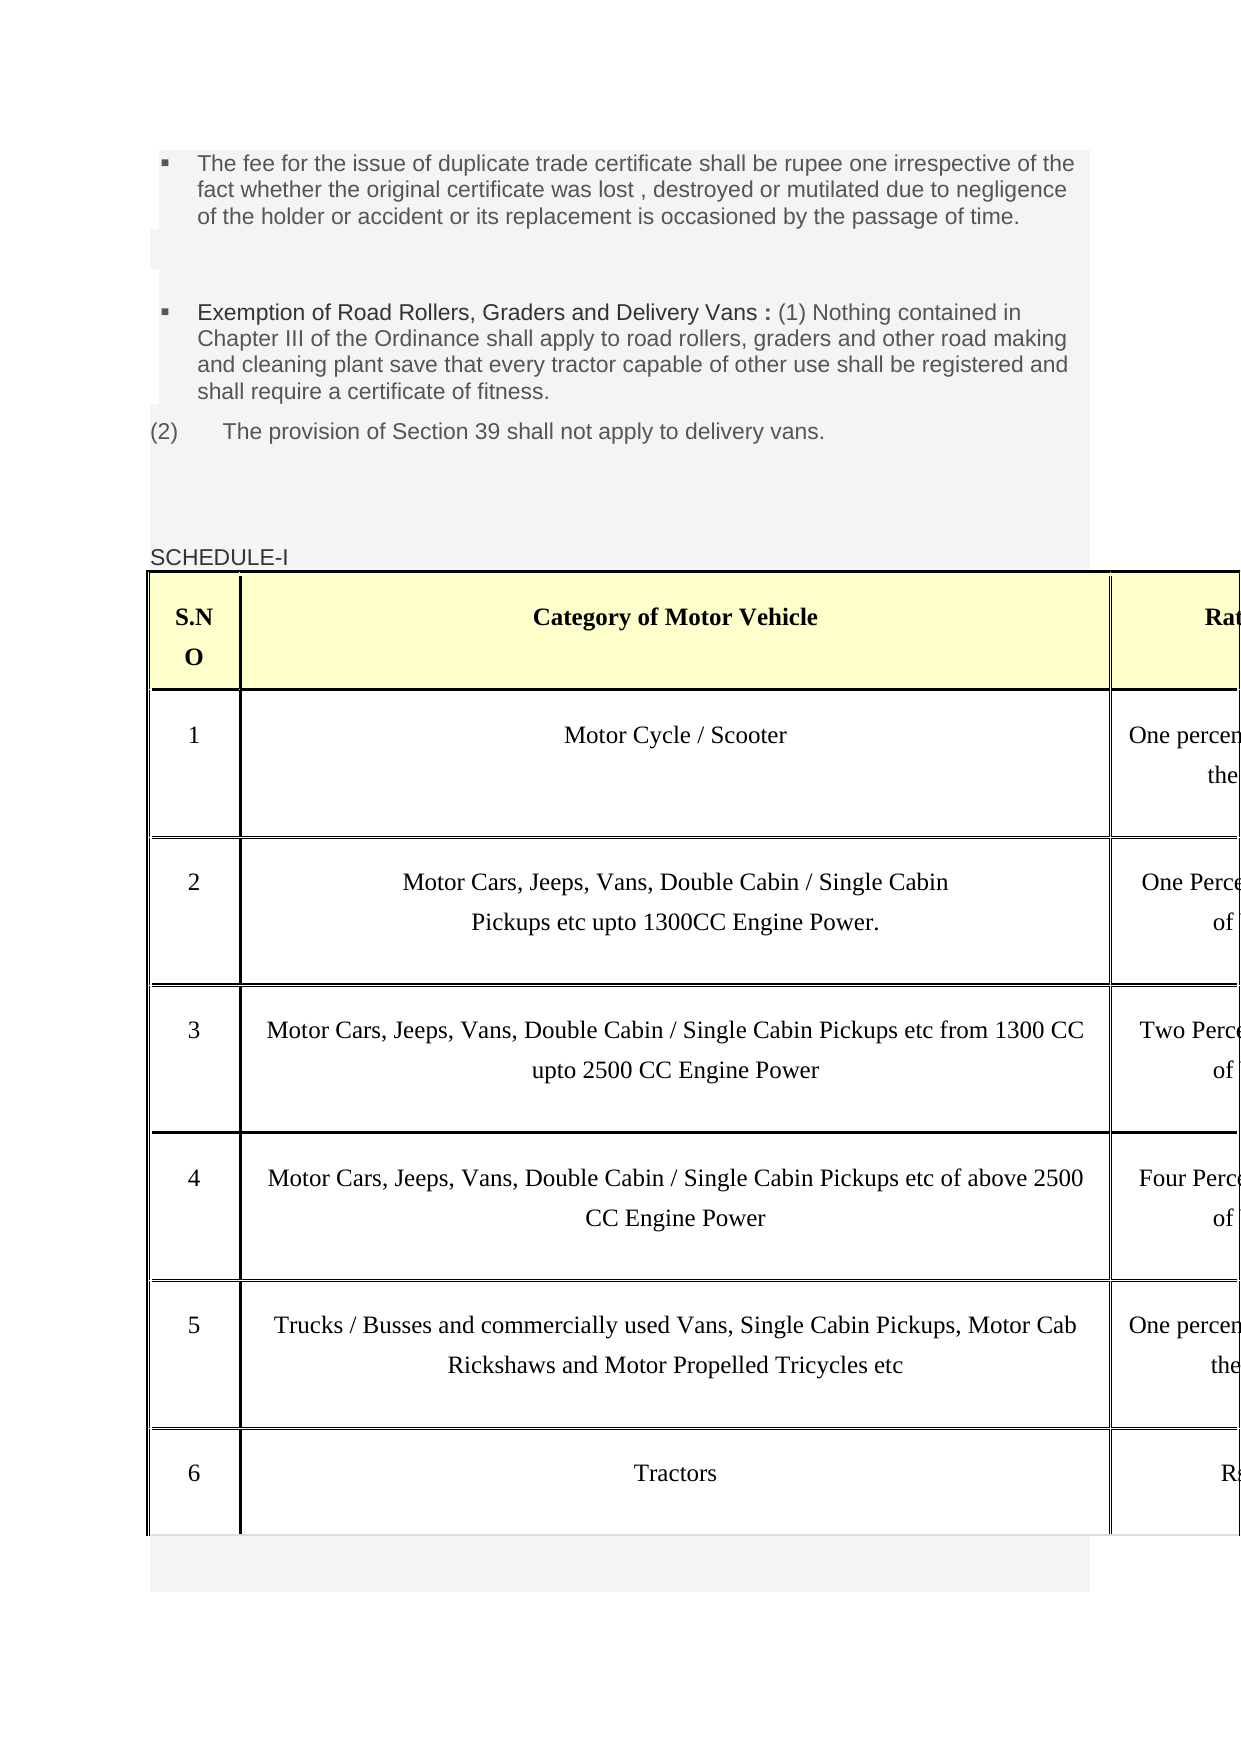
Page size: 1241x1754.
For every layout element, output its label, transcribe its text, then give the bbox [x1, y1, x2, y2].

table_cell Trucks / Busses and commercially used Vans, Single Cabin Pickups, Motor Cab Rickshaws and Motor Propelled Tricycles etc [242, 1282, 1109, 1426]
table_cell One Percent of the value of Vehicle [1111, 836, 1240, 983]
table_cell Motor Cars, Jeeps, Vans, Double Cabin / Single Cabin Pickups etc from 1300 CC upto 2500 CC Engine Power [242, 987, 1109, 1131]
table_cell One percent of the value of the vehicle [1111, 1279, 1240, 1426]
table_header S.NO [150, 572, 240, 688]
text (2) The provision of Section 39 shall not apply to delivery vans. [150, 404, 1090, 444]
table_cell Motor Cars, Jeeps, Vans, Double Cabin / Single Cabin Pickups etc upto 1300CC Engine Power. [242, 839, 1109, 983]
table_cell 2 [148, 836, 240, 983]
table_header Rate of Fee [1111, 573, 1239, 688]
table_cell Motor Cycle / Scooter [242, 691, 1109, 836]
table_cell 4 [150, 1131, 239, 1279]
table_cell 3 [150, 983, 239, 1131]
list The fee for the issue of duplicate trade certificate shall be rupee one irrespective of the fact whether the original certificate was lost , destroyed or mutilated due to negligence of the holder or accident or its replacement is occasioned by the passage of time. [159, 150, 1090, 229]
table_cell 1 [148, 688, 239, 836]
list Exemption of Road Rollers, Graders and Delivery Vans : (1) Nothing contained in Chapter III of the Ordinance shall apply to road rollers, graders and other road making and cleaning plant save that every tractor capable of other use shall be registered and shall require a certificate of fitness. [159, 299, 1090, 404]
table_cell Two Percent of the value of Vehicle [1112, 983, 1239, 1131]
table_cell Four Percent of the value of Vehicle [1112, 1131, 1239, 1279]
text SCHEDULE-I [150, 530, 1090, 570]
table_cell 5 [148, 1279, 240, 1426]
table_header Category of Motor Vehicle [240, 573, 1111, 688]
table_cell Tractors [242, 1430, 1109, 1534]
table_cell One percent of the value of the vehicle. [1112, 688, 1240, 836]
table_cell Motor Cars, Jeeps, Vans, Double Cabin / Single Cabin Pickups etc of above 2500 CC Engine Power [242, 1134, 1109, 1279]
table_cell Rs. 1000 [1112, 1426, 1239, 1534]
table_cell 6 [150, 1426, 239, 1534]
